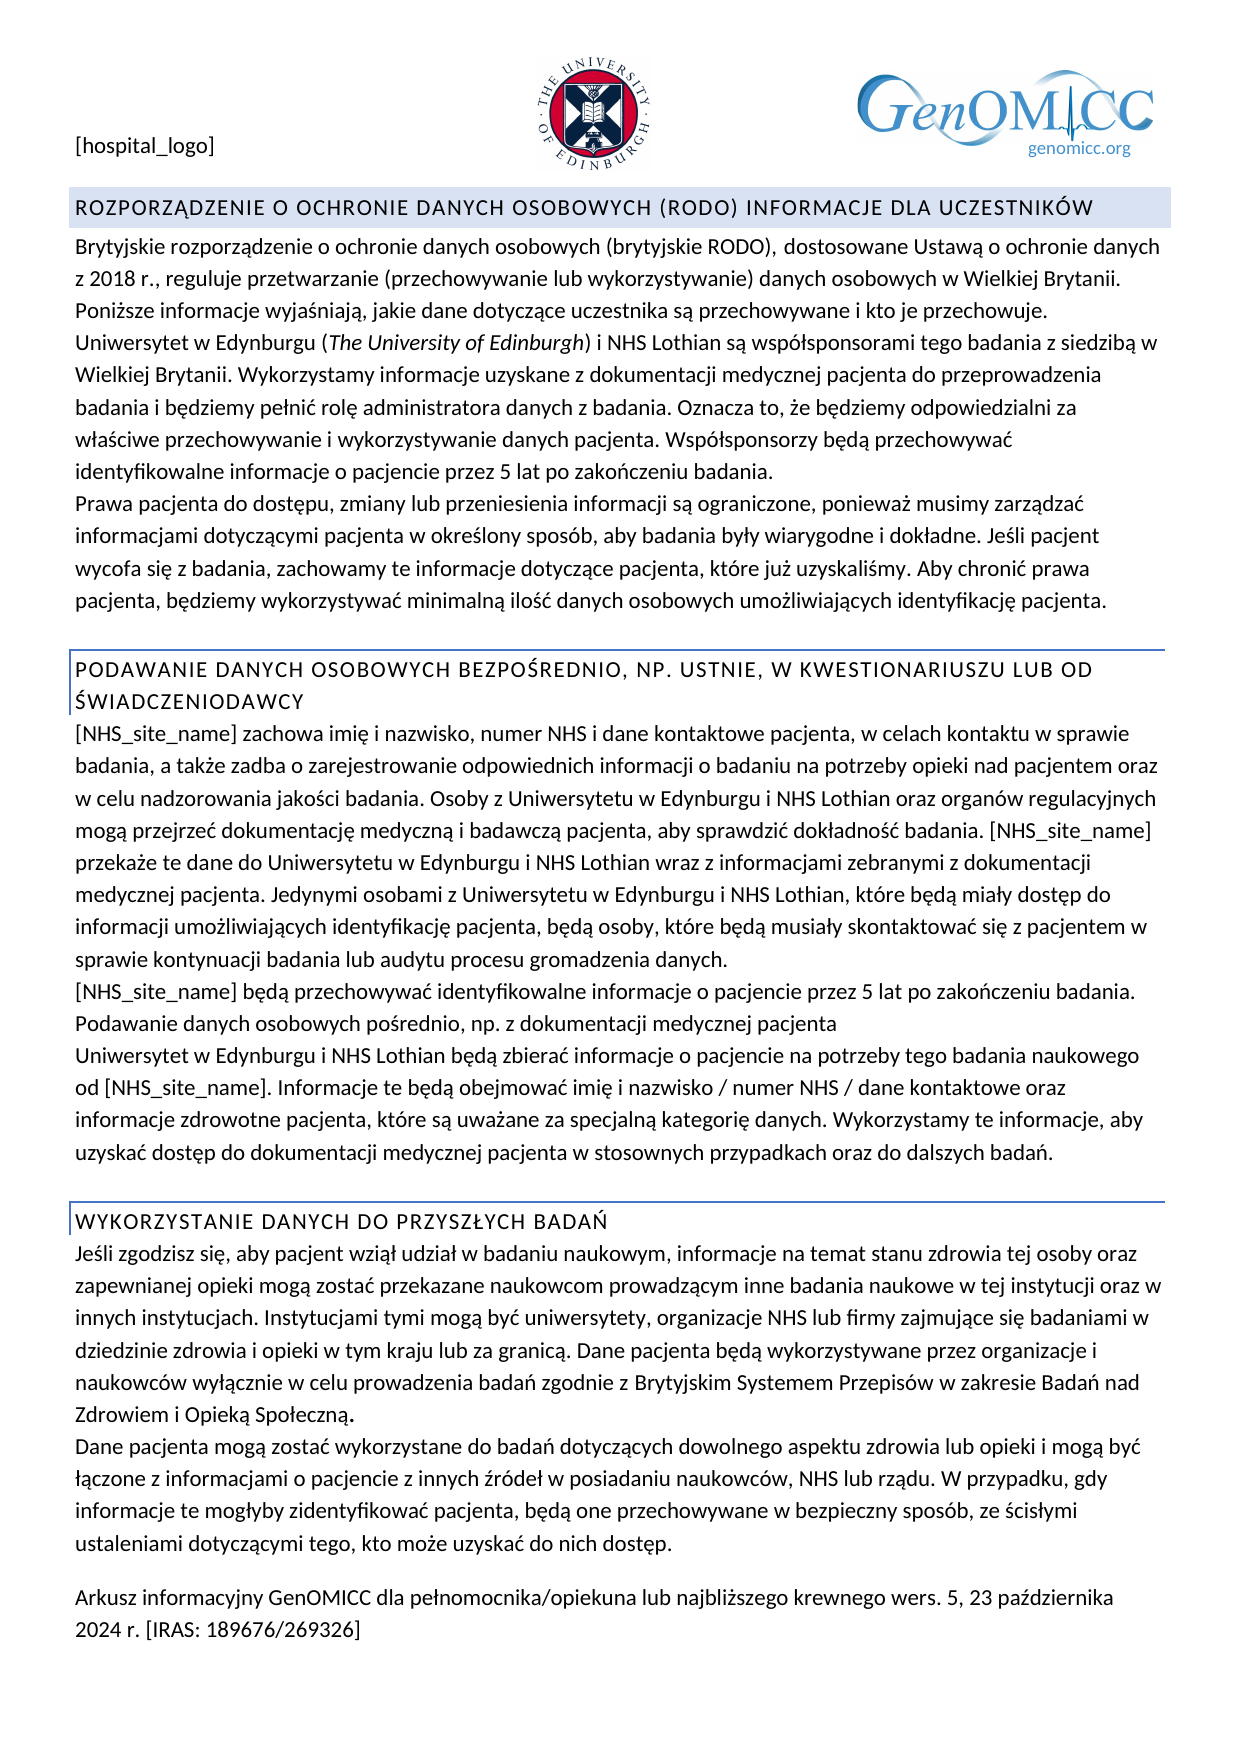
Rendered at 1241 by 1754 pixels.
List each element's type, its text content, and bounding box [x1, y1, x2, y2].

text Jeśli zgodzisz się, aby pacjent wziął udział w badaniu naukowym, informacje na temat stanu zdrowia tej osoby oraz zapewnianej opieki mogą zostać przekazane naukowcom prowadzącym inne badania naukowe w tej instytucji oraz w innych instytucjach. Instytucjami tymi mogą być uniwersytety, organizacje NHS lub firmy zajmujące się badaniami w dziedzinie zdrowia i opieki w tym kraju lub za granicą. Dane pacjenta będą wykorzystywane przez organizacje i naukowców wyłącznie w celu prowadzenia badań zgodnie z Brytyjskim Systemem Przepisów w zakresie Badań nad Zdrowiem i Opieką Społeczną. [75, 1239, 1165, 1428]
picture [534, 55, 653, 172]
text [NHS_site_name] będą przechowywać identyfikowalne informacje o pacjencie przez 5 lat po zakończeniu badania. [75, 977, 1165, 1005]
text Uniwersytet w Edynburgu (The University of Edinburgh) i NHS Lothian są współsponsorami tego badania z siedzibą w Wielkiej Brytanii. Wykorzystamy informacje uzyskane z dokumentacji medycznej pacjenta do przeprowadzenia badania i będziemy pełnić rolę administratora danych z badania. Oznacza to, że będziemy odpowiedzialni za właściwe przechowywanie i wykorzystywanie danych pacjenta. Współsponsorzy będą przechowywać identyfikowalne informacje o pacjencie przez 5 lat po zakończeniu badania. [75, 328, 1165, 485]
picture [857, 70, 1153, 146]
text Dane pacjenta mogą zostać wykorzystane do badań dotyczących dowolnego aspektu zdrowia lub opieki i mogą być łączone z informacjami o pacjencie z innych źródeł w posiadaniu naukowców, NHS lub rządu. W przypadku, gdy informacje te mogłyby zidentyfikować pacjenta, będą one przechowywane w bezpieczny sposób, ze ścisłymi ustaleniami dotyczącymi tego, kto może uzyskać do nich dostęp. [75, 1432, 1165, 1557]
text Uniwersytet w Edynburgu i NHS Lothian będą zbierać informacje o pacjencie na potrzeby tego badania naukowego od [NHS_site_name]. Informacje te będą obejmować imię i nazwisko / numer NHS / dane kontaktowe oraz informacje zdrowotne pacjenta, które są uważane za specjalną kategorię danych. Wykorzystamy te informacje, aby uzyskać dostęp do dokumentacji medycznej pacjenta w stosownych przypadkach oraz do dalszych badań. [75, 1041, 1165, 1166]
subtitle Wykorzystanie danych do przyszłych badań [71, 1203, 1165, 1235]
subtitle Rozporządzenie o ochronie danych osobowych (RODO) Informacje dla uczestników [75, 193, 1165, 221]
subtitle Podawanie danych osobowych bezpośrednio, np. ustnie, w kwestionariuszu lub od świadczeniodawcy [71, 651, 1165, 715]
text Prawa pacjenta do dostępu, zmiany lub przeniesienia informacji są ograniczone, ponieważ musimy zarządzać informacjami dotyczącymi pacjenta w określony sposób, aby badania były wiarygodne i dokładne. Jeśli pacjent wycofa się z badania, zachowamy te informacje dotyczące pacjenta, które już uzyskaliśmy. Aby chronić prawa pacjenta, będziemy wykorzystywać minimalną ilość danych osobowych umożliwiających identyfikację pacjenta. [75, 489, 1165, 614]
text [NHS_site_name] zachowa imię i nazwisko, numer NHS i dane kontaktowe pacjenta, w celach kontaktu w sprawie badania, a także zadba o zarejestrowanie odpowiednich informacji o badaniu na potrzeby opieki nad pacjentem oraz w celu nadzorowania jakości badania. Osoby z Uniwersytetu w Edynburgu i NHS Lothian oraz organów regulacyjnych mogą przejrzeć dokumentację medyczną i badawczą pacjenta, aby sprawdzić dokładność badania. [NHS_site_name] przekaże te dane do Uniwersytetu w Edynburgu i NHS Lothian wraz z informacjami zebranymi z dokumentacji medycznej pacjenta. Jedynymi osobami z Uniwersytetu w Edynburgu i NHS Lothian, które będą miały dostęp do informacji umożliwiających identyfikację pacjenta, będą osoby, które będą musiały skontaktować się z pacjentem w sprawie kontynuacji badania lub audytu procesu gromadzenia danych. [75, 719, 1165, 973]
text Brytyjskie rozporządzenie o ochronie danych osobowych (brytyjskie RODO), dostosowane Ustawą o ochronie danych z 2018 r., reguluje przetwarzanie (przechowywanie lub wykorzystywanie) danych osobowych w Wielkiej Brytanii. Poniższe informacje wyjaśniają, jakie dane dotyczące uczestnika są przechowywane i kto je przechowuje. [75, 232, 1165, 324]
text Podawanie danych osobowych pośrednio, np. z dokumentacji medycznej pacjenta [75, 1009, 1165, 1037]
